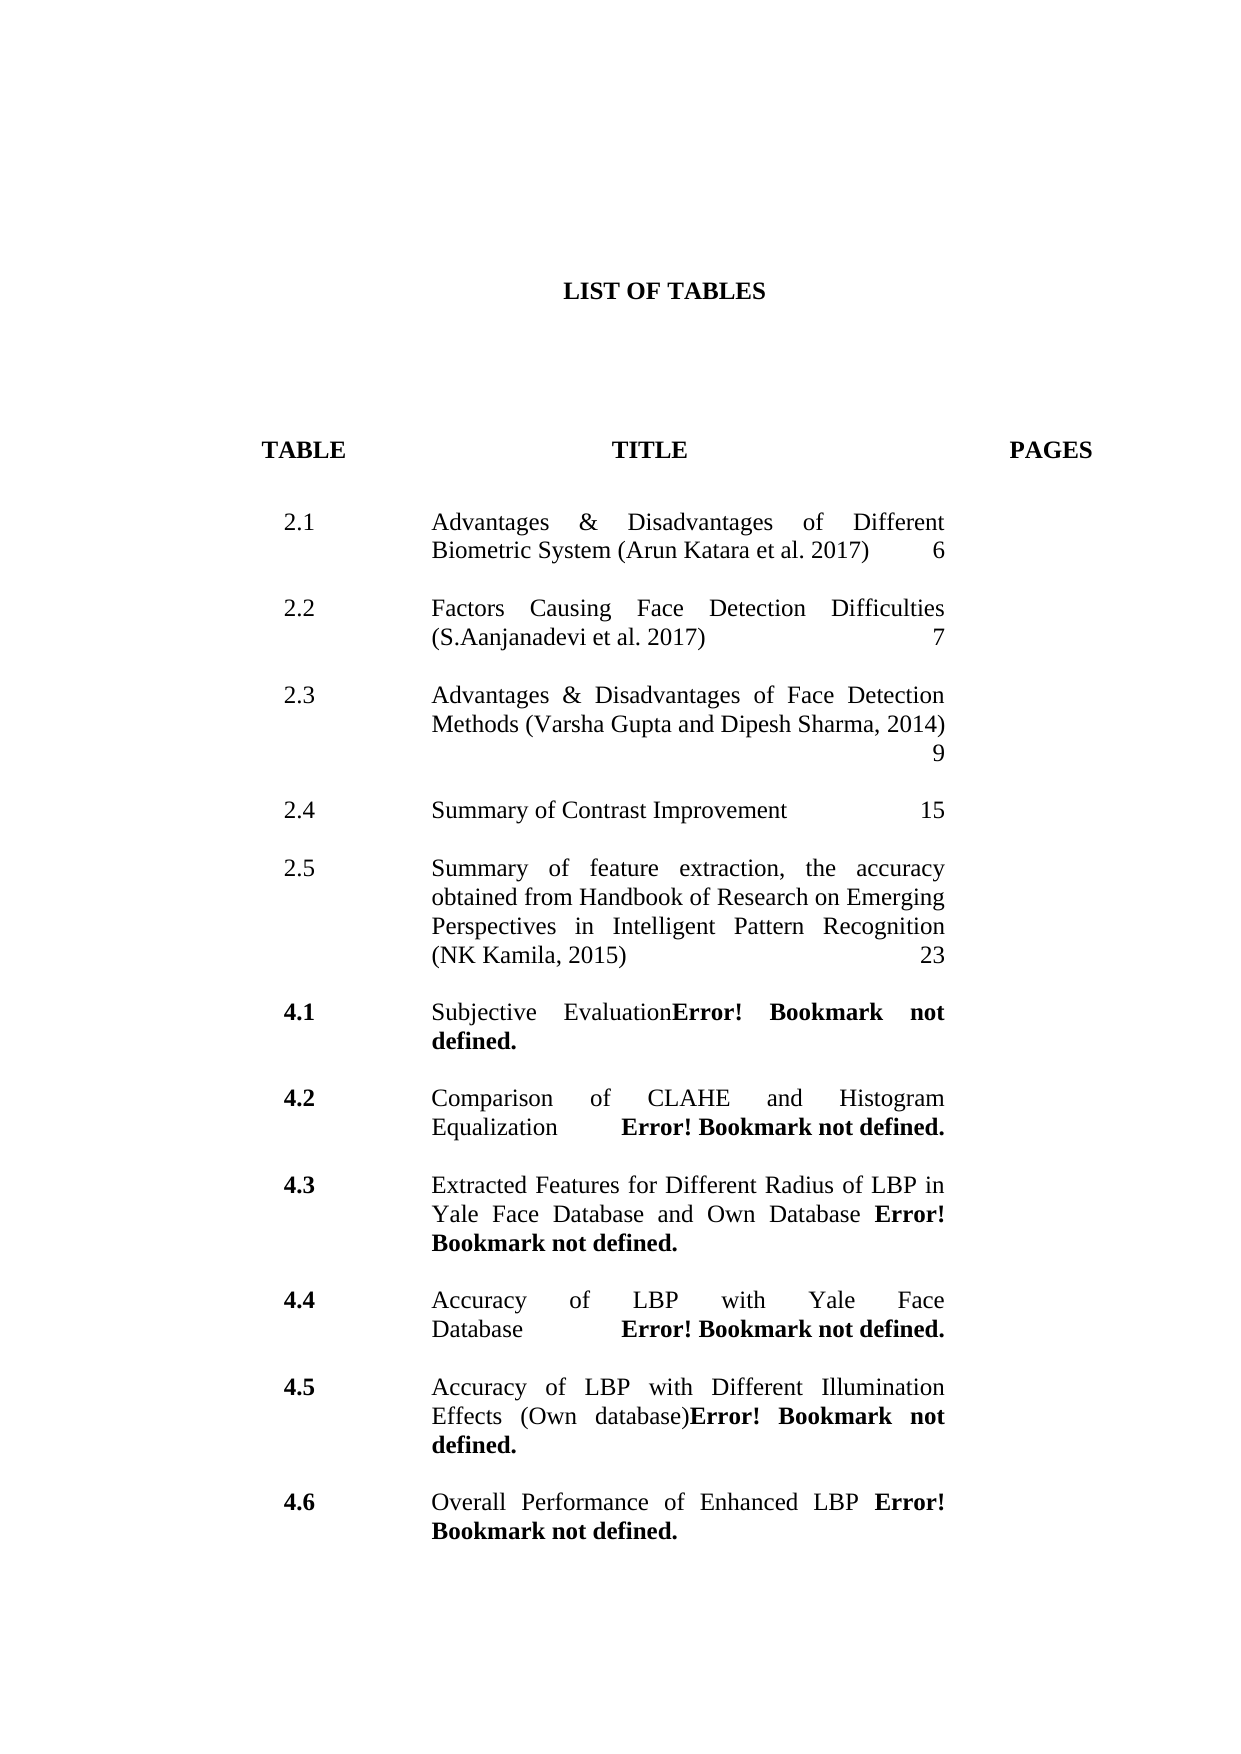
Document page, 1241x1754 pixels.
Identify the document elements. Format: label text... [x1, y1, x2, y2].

list Factors Causing Face Detection Difficulties (S.Aanjanadevi et al. 2017) 7 [283, 593, 945, 651]
list Advantages & Disadvantages of Face Detection Methods (Varsha Gupta and Dipesh Sharma, 2014) 9 [283, 680, 945, 766]
list Extracted Features for Different Radius of LBP in Yale Face Database and Own Database Error! Bookmark not defined. [283, 1170, 945, 1257]
text TABLE TITLE PAGES [261, 435, 1126, 464]
list Overall Performance of Enhanced LBP Error! Bookmark not defined. [283, 1487, 945, 1544]
list Subjective EvaluationError! Bookmark not defined. [283, 997, 945, 1055]
list Advantages & Disadvantages of Different Biometric System (Arun Katara et al. 2017) 6 [283, 507, 945, 564]
list Accuracy of LBP with Different Illumination Effects (Own database)Error! Bookmark not defined. [283, 1372, 945, 1459]
list Comparison of CLAHE and Histogram Equalization Error! Bookmark not defined. [283, 1083, 945, 1141]
list Summary of feature extraction, the accuracy obtained from Handbook of Research on Emerging Perspectives in Intelligent Pattern Recognition (NK Kamila, 2015) 23 [283, 853, 945, 968]
subtitle LIST OF TABLES [209, 276, 1119, 305]
list Accuracy of LBP with Yale Face Database Error! Bookmark not defined. [283, 1286, 945, 1343]
list Summary of Contrast Improvement 15 [283, 795, 1126, 824]
